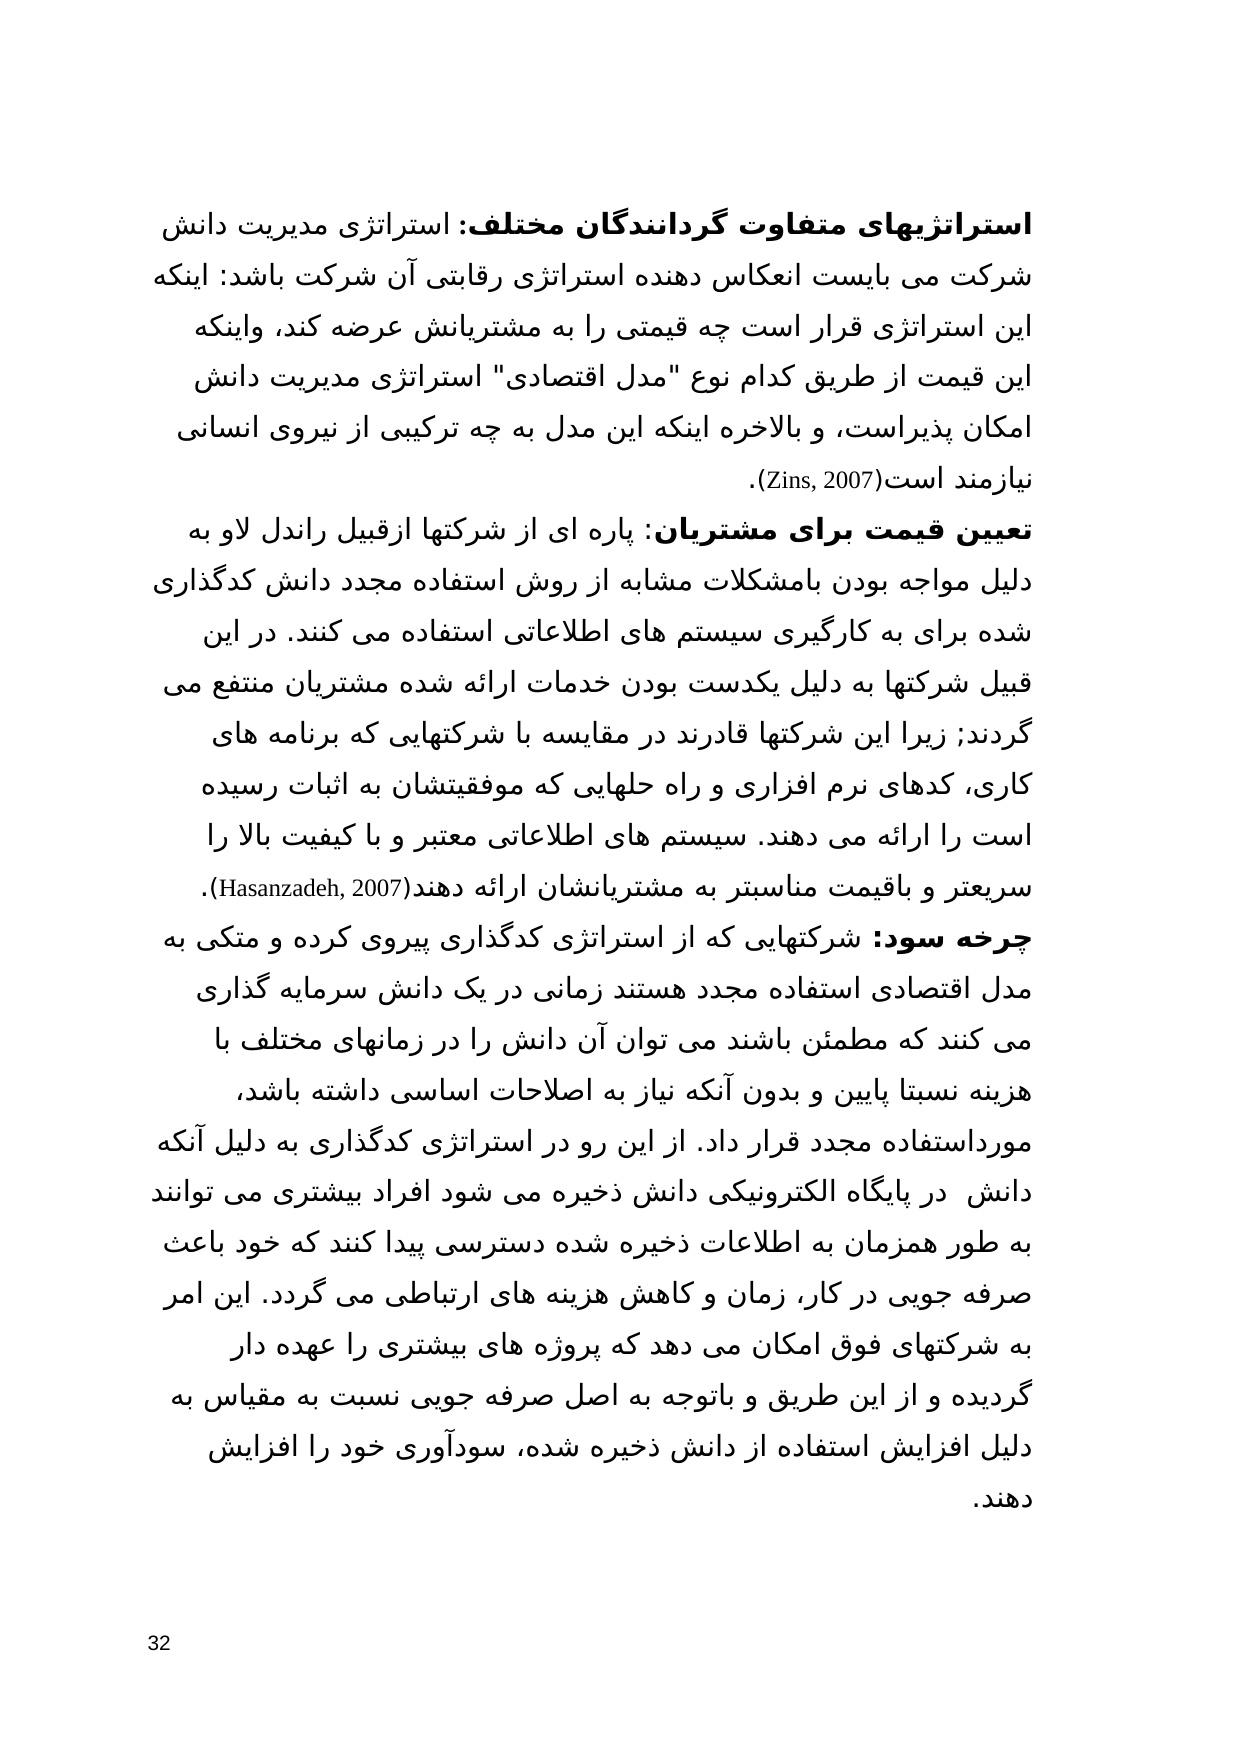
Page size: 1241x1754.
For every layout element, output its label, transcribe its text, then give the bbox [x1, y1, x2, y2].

text چرخه سود: شرکتهایی که از استراتژی کدگذاری پیروی کرده و متکی به مدل اقتصادی استفاده مجدد هستند زمانی در یک دانش سرمایه گذاری می کنند که مطمئن باشند می توان آن دانش را در زمانهای مختلف با هزینه نسبتا پایین و بدون آنکه نیاز به اصلاحات اساسی داشته باشد، مورداستفاده مجدد قرار داد. از این رو در استراتژی کدگذاری به دلیل آنکه دانش در پایگاه الکترونیکی دانش ذخیره می شود افراد بیشتری می توانند به طور همزمان به اطلاعات ذخیره شده دسترسی پیدا کنند که خود باعث صرفه جویی در کار، زمان و کاهش هزینه های ارتباطی می گردد. این امر به شرکتهای فوق امکان می دهد که پروژه های بیشتری را عهده دار گردیده و از این طریق و باتوجه به اصل صرفه جویی نسبت به مقیاس به دلیل افزایش استفاده از دانش ذخیره شده، سودآوری خود را افزایش دهند. [148, 920, 1033, 1514]
text تعیین قیمت برای مشتریان: پاره ای از شرکتها ازقبیل راندل لاو به دلیل مواجه بودن بامشکلات مشابه از روش استفاده مجدد دانش کدگذاری شده برای به کارگیری سیستم های اطلاعاتی استفاده می کنند. در این قبیل شرکتها به دلیل یکدست بودن خدمات ارائه شده مشتریان منتفع می گردند; زیرا این شرکتها قادرند در مقایسه با شرکتهایی که برنامه های کاری، کدهای نرم افزاری و راه حلهایی که موفقیتشان به اثبات رسیده است را ارائه می دهند. سیستم های اطلاعاتی معتبر و با کیفیت بالا را سریعتر و باقیمت مناسبتر به مشتریانشان ارائه دهند(Hasanzadeh, 2007). [148, 513, 1033, 903]
text استراتژیهای متفاوت گردانندگان مختلف: استراتژی مدیریت دانش شرکت می بایست انعکاس دهنده استراتژی رقابتی آن شرکت باشد: اینکه این استراتژی قرار است چه قیمتی را به مشتریانش عرضه کند، واینکه این قیمت از طریق کدام نوع "مدل اقتصادی" استراتژی مدیریت دانش امکان پذیراست، و بالاخره اینکه این مدل به چه ترکیبی از نیروی انسانی نیازمند است(Zins, 2007). [148, 207, 1033, 496]
